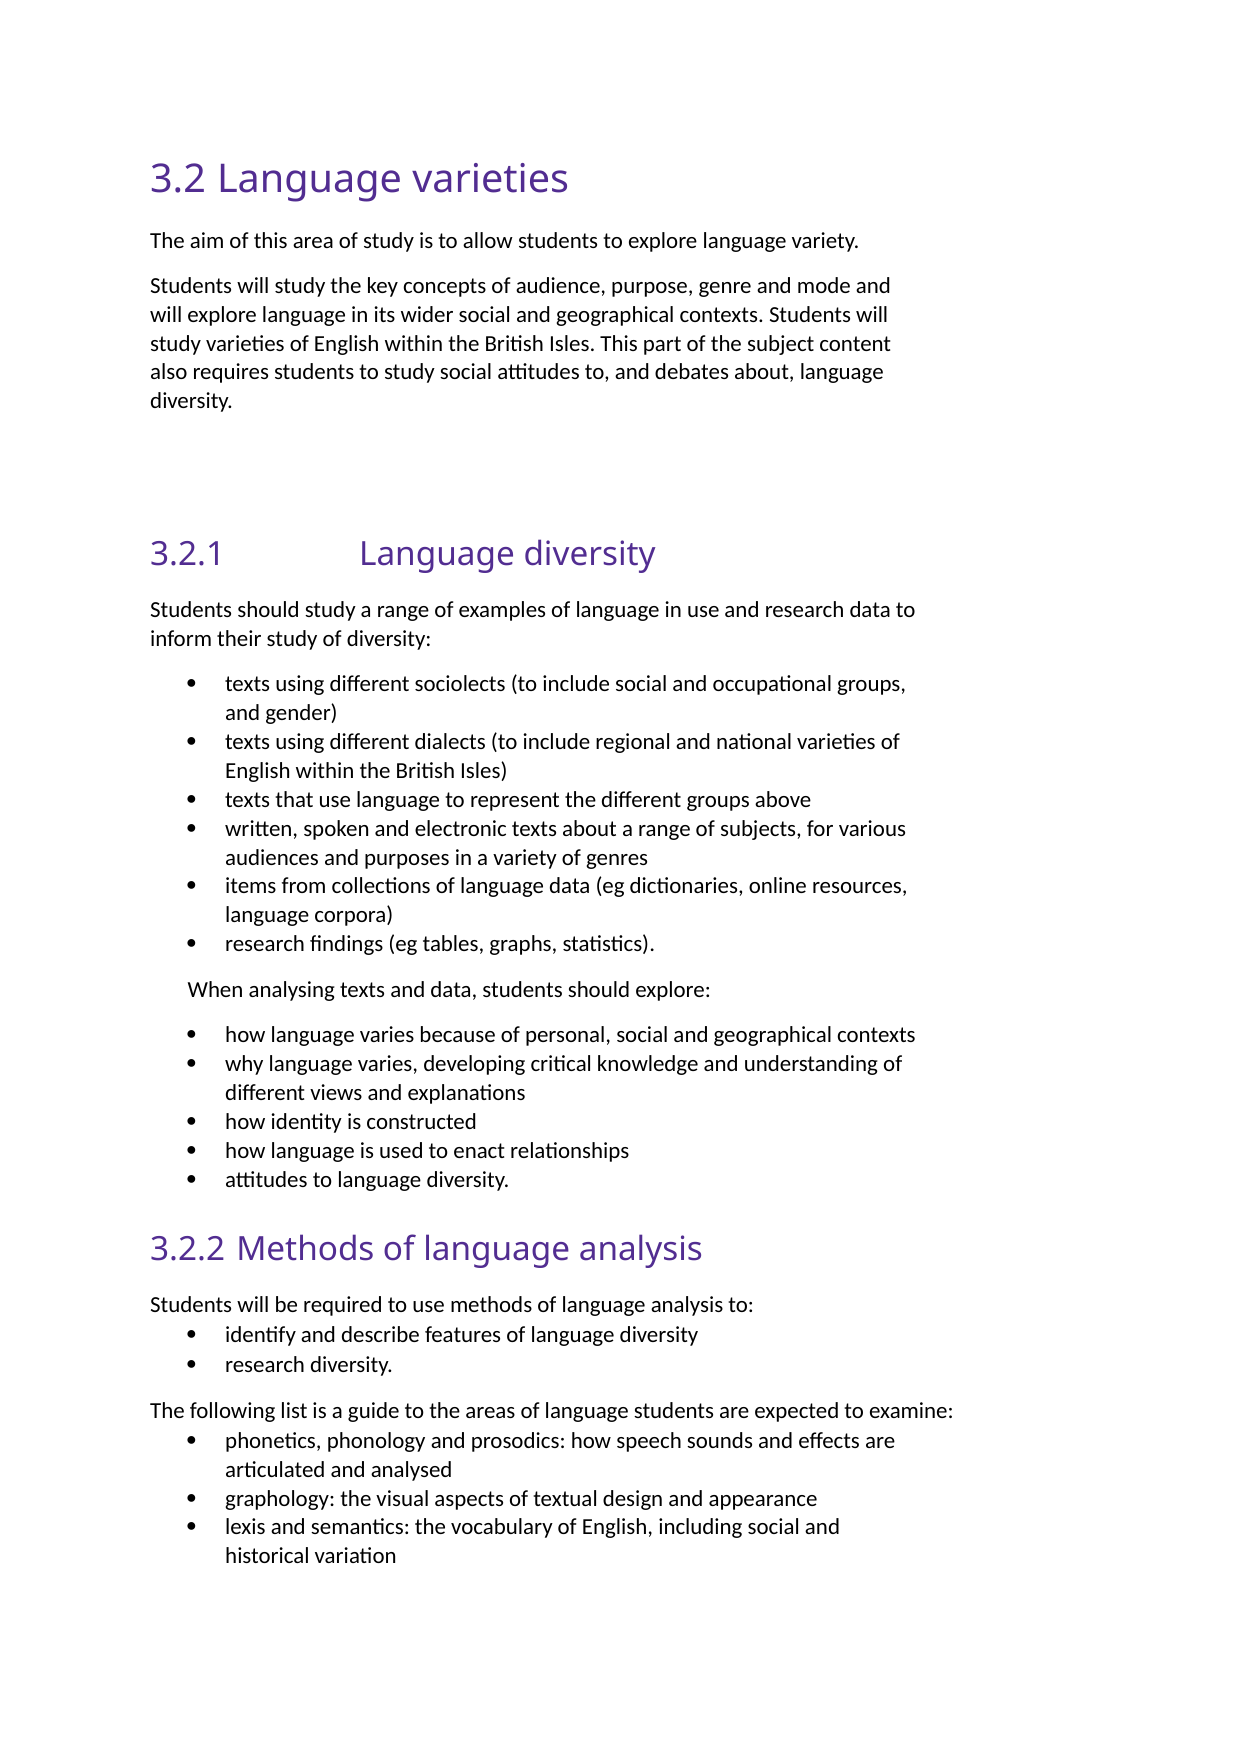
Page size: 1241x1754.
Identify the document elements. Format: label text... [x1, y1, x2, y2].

text The following list is a guide to the areas of language students are expected to examine: [150, 1396, 1090, 1424]
list identify and describe features of language diversity [187, 1320, 1090, 1348]
list how identity is constructed [187, 1107, 941, 1135]
list lexis and semantics: the vocabulary of English, including social and historical variation [187, 1512, 922, 1569]
text 3.2 Language varieties [150, 150, 1090, 204]
list texts that use language to represent the different groups above [187, 785, 941, 813]
text Students will be required to use methods of language analysis to: [150, 1290, 1090, 1318]
list items from collections of language data (eg dictionaries, online resources, language corpora) [187, 871, 941, 928]
subtitle Language diversity [150, 529, 1090, 575]
subtitle 3.2.2 Methods of language analysis [150, 1224, 1090, 1270]
list graphology: the visual aspects of textual design and appearance [187, 1484, 922, 1512]
list how language varies because of personal, social and geographical contexts [187, 1020, 941, 1048]
list why language varies, developing critical knowledge and understanding of different views and explanations [187, 1049, 941, 1106]
list phonetics, phonology and prosodics: how speech sounds and effects are articulated and analysed [187, 1426, 922, 1483]
list research findings (eg tables, graphs, statistics). [187, 929, 941, 957]
list research diversity. [187, 1351, 1090, 1379]
text Students should study a range of examples of language in use and research data to inform their study of diversity: [150, 595, 941, 652]
text The aim of this area of study is to allow students to explore language variety. [150, 226, 1090, 254]
list attitudes to language diversity. [187, 1165, 941, 1193]
text Students will study the key concepts of audience, purpose, genre and mode and will explore language in its wider social and geographical contexts. Students will study varieties of English within the British Isles. This part of the subject content also requires students to study social attitudes to, and debates about, language diversity. [150, 271, 919, 414]
list written, spoken and electronic texts about a range of subjects, for various audiences and purposes in a variety of genres [187, 814, 941, 871]
list texts using different dialects (to include regional and national varieties of English within the British Isles) [187, 727, 941, 784]
list texts using different sociolects (to include social and occupational groups, and gender) [187, 669, 941, 726]
list how language is used to enact relationships [187, 1136, 941, 1164]
text When analysing texts and data, students should explore: [187, 975, 941, 1003]
